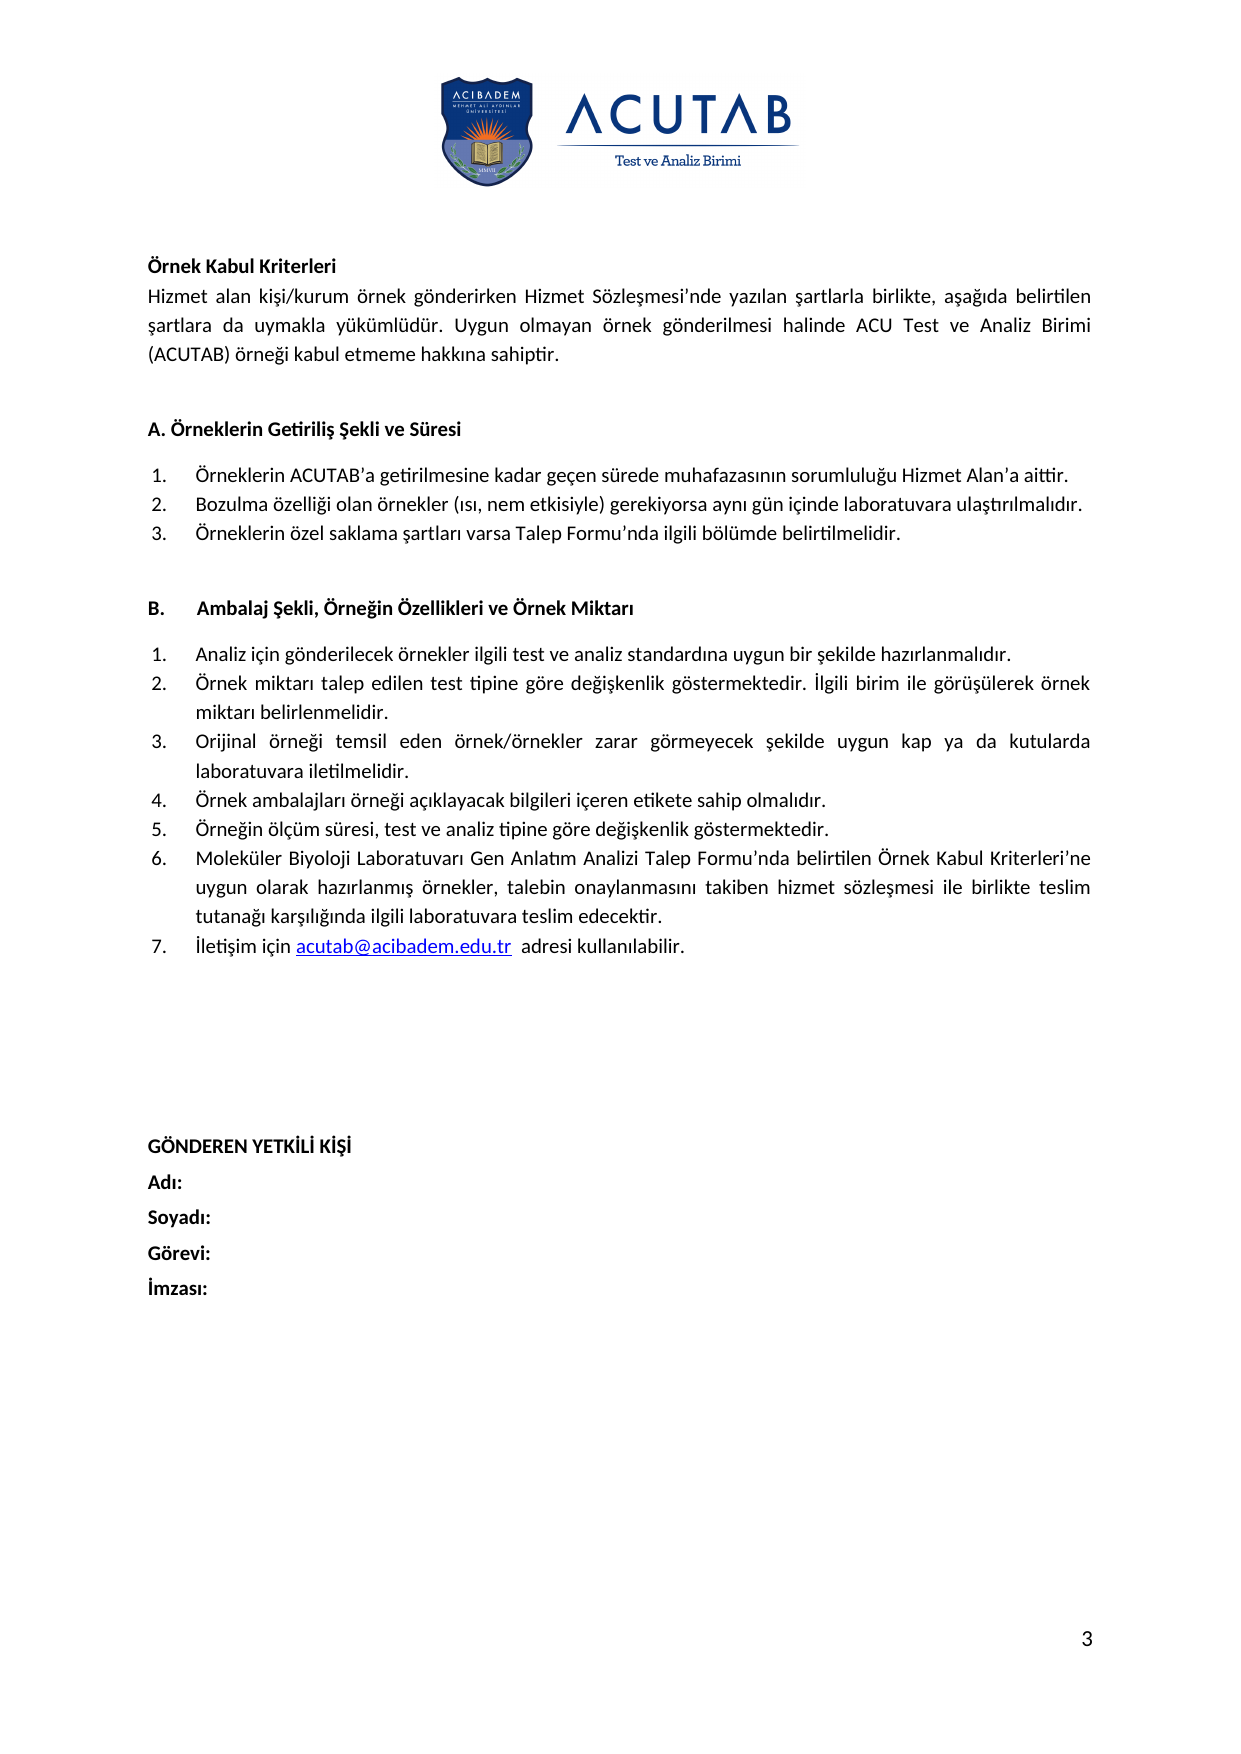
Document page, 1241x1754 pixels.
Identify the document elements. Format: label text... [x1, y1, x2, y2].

list Örneklerin özel saklama şartları varsa Talep Formu’nda ilgili bölümde belirtilmelidir. [151, 520, 1093, 546]
list Moleküler Biyoloji Laboratuvarı Gen Anlatım Analizi Talep Formu’nda belirtilen Örnek Kabul Kriterleri’ne uygun olarak hazırlanmış örnekler, talebin onaylanmasını takiben hizmet sözleşmesi ile birlikte teslim tutanağı karşılığında ilgili laboratuvara teslim edecektir. [151, 845, 1093, 929]
text Hizmet alan kişi/kurum örnek gönderirken Hizmet Sözleşmesi’nde yazılan şartlarla birlikte, aşağıda belirtilen şartlara da uymakla yükümlüdür. Uygun olmayan örnek gönderilmesi halinde ACU Test ve Analiz Birimi (ACUTAB) örneği kabul etmeme hakkına sahiptir. [148, 283, 1093, 367]
text Adı: [148, 1169, 1093, 1194]
text Örnek Kabul Kriterleri [148, 254, 1093, 279]
list Örnek miktarı talep edilen test tipine göre değişkenlik göstermektedir. İlgili birim ile görüşülerek örnek miktarı belirlenmelidir. [151, 670, 1093, 725]
text GÖNDEREN YETKİLİ KİŞİ [148, 1133, 1093, 1159]
list Orijinal örneği temsil eden örnek/örnekler zarar görmeyecek şekilde uygun kap ya da kutularda laboratuvara iletilmelidir. [151, 729, 1093, 783]
text Soyadı: [148, 1204, 1093, 1230]
text İmzası: [148, 1275, 1093, 1301]
list İletişim için acutab@acibadem.edu.tr adresi kullanılabilir. [151, 933, 1093, 958]
text B. Ambalaj Şekli, Örneğin Özellikleri ve Örnek Miktarı [148, 595, 1093, 621]
text Görevi: [148, 1240, 1093, 1265]
list Örnek ambalajları örneği açıklayacak bilgileri içeren etikete sahip olmalıdır. [151, 787, 1093, 812]
list Örneğin ölçüm süresi, test ve analiz tipine göre değişkenlik göstermektedir. [151, 816, 1093, 842]
text A. Örneklerin Getiriliş Şekli ve Süresi [148, 416, 1093, 442]
picture [434, 73, 807, 188]
list Bozulma özelliği olan örnekler (ısı, nem etkisiyle) gerekiyorsa aynı gün içinde laboratuvara ulaştırılmalıdır. [151, 491, 1093, 517]
list Analiz için gönderilecek örnekler ilgili test ve analiz standardına uygun bir şekilde hazırlanmalıdır. [151, 641, 1093, 667]
list Örneklerin ACUTAB’a getirilmesine kadar geçen sürede muhafazasının sorumluluğu Hizmet Alan’a aittir. [151, 462, 1093, 487]
